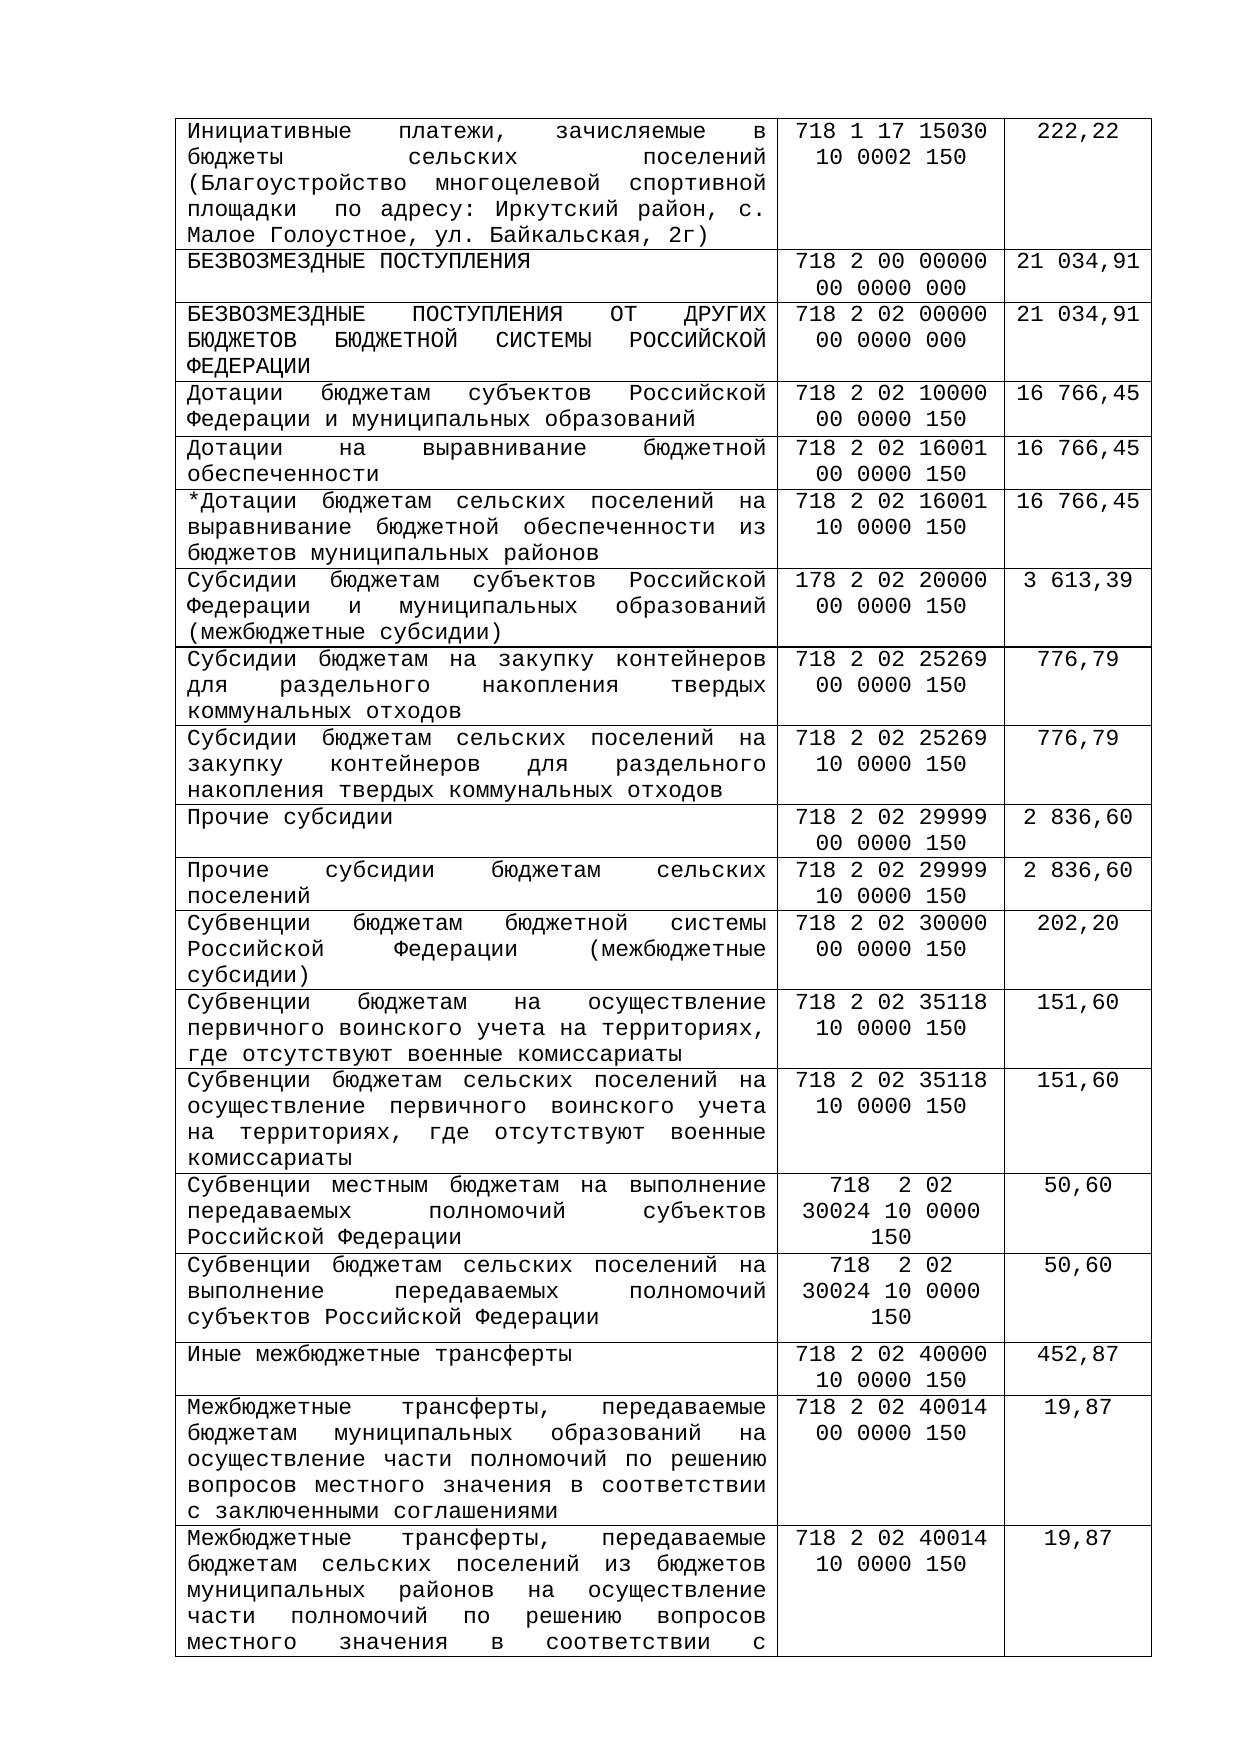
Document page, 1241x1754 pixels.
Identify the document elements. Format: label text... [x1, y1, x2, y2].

table_cell 718 2 00 00000 00 0000 000 [778, 250, 1004, 302]
table_cell 718 2 02 29999 10 0000 150 [778, 858, 1004, 910]
table_cell 222,22 [1005, 119, 1151, 249]
table_cell 50,60 [1005, 1174, 1151, 1252]
table_cell 718 2 02 25269 00 0000 150 [778, 648, 1004, 725]
table_cell 718 2 02 10000 00 0000 150 [778, 382, 1004, 436]
table_cell 21 034,91 [1005, 303, 1151, 381]
table_cell БЕЗВОЗМЕЗДНЫЕ ПОСТУПЛЕНИЯ ОТ ДРУГИХ БЮДЖЕТОВ БЮДЖЕТНОЙ СИСТЕМЫ РОССИЙСКОЙ ФЕДЕРАЦИИ [176, 303, 777, 381]
table_cell 718 2 02 29999 00 0000 150 [778, 805, 1004, 857]
table_cell 19,87 [1005, 1396, 1151, 1525]
table_cell Субвенции местным бюджетам на выполнение передаваемых полномочий субъектов Российской Федерации [176, 1174, 777, 1252]
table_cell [778, 1526, 1004, 1656]
table_cell Инициативные платежи, зачисляемые в бюджеты сельских поселений (Благоустройство многоцелевой спортивной площадки по адресу: Иркутский район, с. Малое Голоустное, ул. Байкальская, 2г) [176, 119, 777, 249]
table_cell 50,60 [1005, 1254, 1151, 1342]
table_cell 776,79 [1005, 726, 1151, 804]
table_cell 718 2 02 40000 10 0000 150 [778, 1343, 1004, 1394]
table_cell Иные межбюджетные трансферты [176, 1343, 777, 1394]
table_cell 718 2 02 35118 10 0000 150 [778, 990, 1004, 1068]
table_cell 3 613,39 [1005, 569, 1151, 646]
table_cell 202,20 [1005, 911, 1151, 989]
table_cell 718 2 02 25269 10 0000 150 [778, 726, 1004, 804]
table_cell Субвенции бюджетам бюджетной системы Российской Федерации (межбюджетные субсидии) [176, 911, 777, 989]
table_cell 718 2 02 30024 10 0000 150 [778, 1254, 1004, 1342]
table_cell 16 766,45 [1005, 437, 1151, 488]
table_cell *Дотации бюджетам сельских поселений на выравнивание бюджетной обеспеченности из бюджетов муниципальных районов [176, 490, 777, 567]
table_cell 776,79 [1005, 648, 1151, 725]
table_cell 2 836,60 [1005, 805, 1151, 857]
table_cell Субсидии бюджетам на закупку контейнеров для раздельного накопления твердых коммунальных отходов [176, 648, 777, 725]
table_cell БЕЗВОЗМЕЗДНЫЕ ПОСТУПЛЕНИЯ [176, 250, 777, 302]
table_cell 452,87 [1005, 1343, 1151, 1394]
table_cell 21 034,91 [1005, 250, 1151, 302]
table_cell 178 2 02 20000 00 0000 150 [778, 569, 1004, 646]
table_cell 718 2 02 40014 00 0000 150 [778, 1396, 1004, 1525]
table_cell Субвенции бюджетам на осуществление первичного воинского учета на территориях, где отсутствуют военные комиссариаты [176, 990, 777, 1068]
table_cell Субвенции бюджетам сельских поселений на выполнение передаваемых полномочий субъектов Российской Федерации [176, 1254, 777, 1342]
table_cell 718 1 17 15030 10 0002 150 [778, 119, 1004, 249]
table_cell Субвенции бюджетам сельских поселений на осуществление первичного воинского учета на территориях, где отсутствуют военные комиссариаты [176, 1069, 777, 1173]
table_cell Дотации на выравнивание бюджетной обеспеченности [176, 437, 777, 488]
table_cell 718 2 02 16001 10 0000 150 [778, 490, 1004, 567]
table_cell 16 766,45 [1005, 382, 1151, 436]
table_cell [176, 1526, 777, 1656]
table_cell 718 2 02 16001 00 0000 150 [778, 437, 1004, 488]
table_cell Межбюджетные трансферты, передаваемые бюджетам муниципальных образований на осуществление части полномочий по решению вопросов местного значения в соответствии с заключенными соглашениями [176, 1396, 777, 1525]
table_cell 718 2 02 30024 10 0000 150 [778, 1174, 1004, 1252]
table_cell 16 766,45 [1005, 490, 1151, 567]
table_cell Дотации бюджетам субъектов Российской Федерации и муниципальных образований [176, 382, 777, 436]
table_cell 2 836,60 [1005, 858, 1151, 910]
table_cell 151,60 [1005, 1069, 1151, 1173]
table_cell Прочие субсидии [176, 805, 777, 857]
table_cell 718 2 02 00000 00 0000 000 [778, 303, 1004, 381]
table_cell 718 2 02 30000 00 0000 150 [778, 911, 1004, 989]
table_cell Прочие субсидии бюджетам сельских поселений [176, 858, 777, 910]
table_cell 718 2 02 35118 10 0000 150 [778, 1069, 1004, 1173]
table_cell 151,60 [1005, 990, 1151, 1068]
table_cell 19,87 [1005, 1526, 1151, 1656]
table_cell Субсидии бюджетам сельских поселений на закупку контейнеров для раздельного накопления твердых коммунальных отходов [176, 726, 777, 804]
table_cell Субсидии бюджетам субъектов Российской Федерации и муниципальных образований (межбюджетные субсидии) [176, 569, 777, 646]
